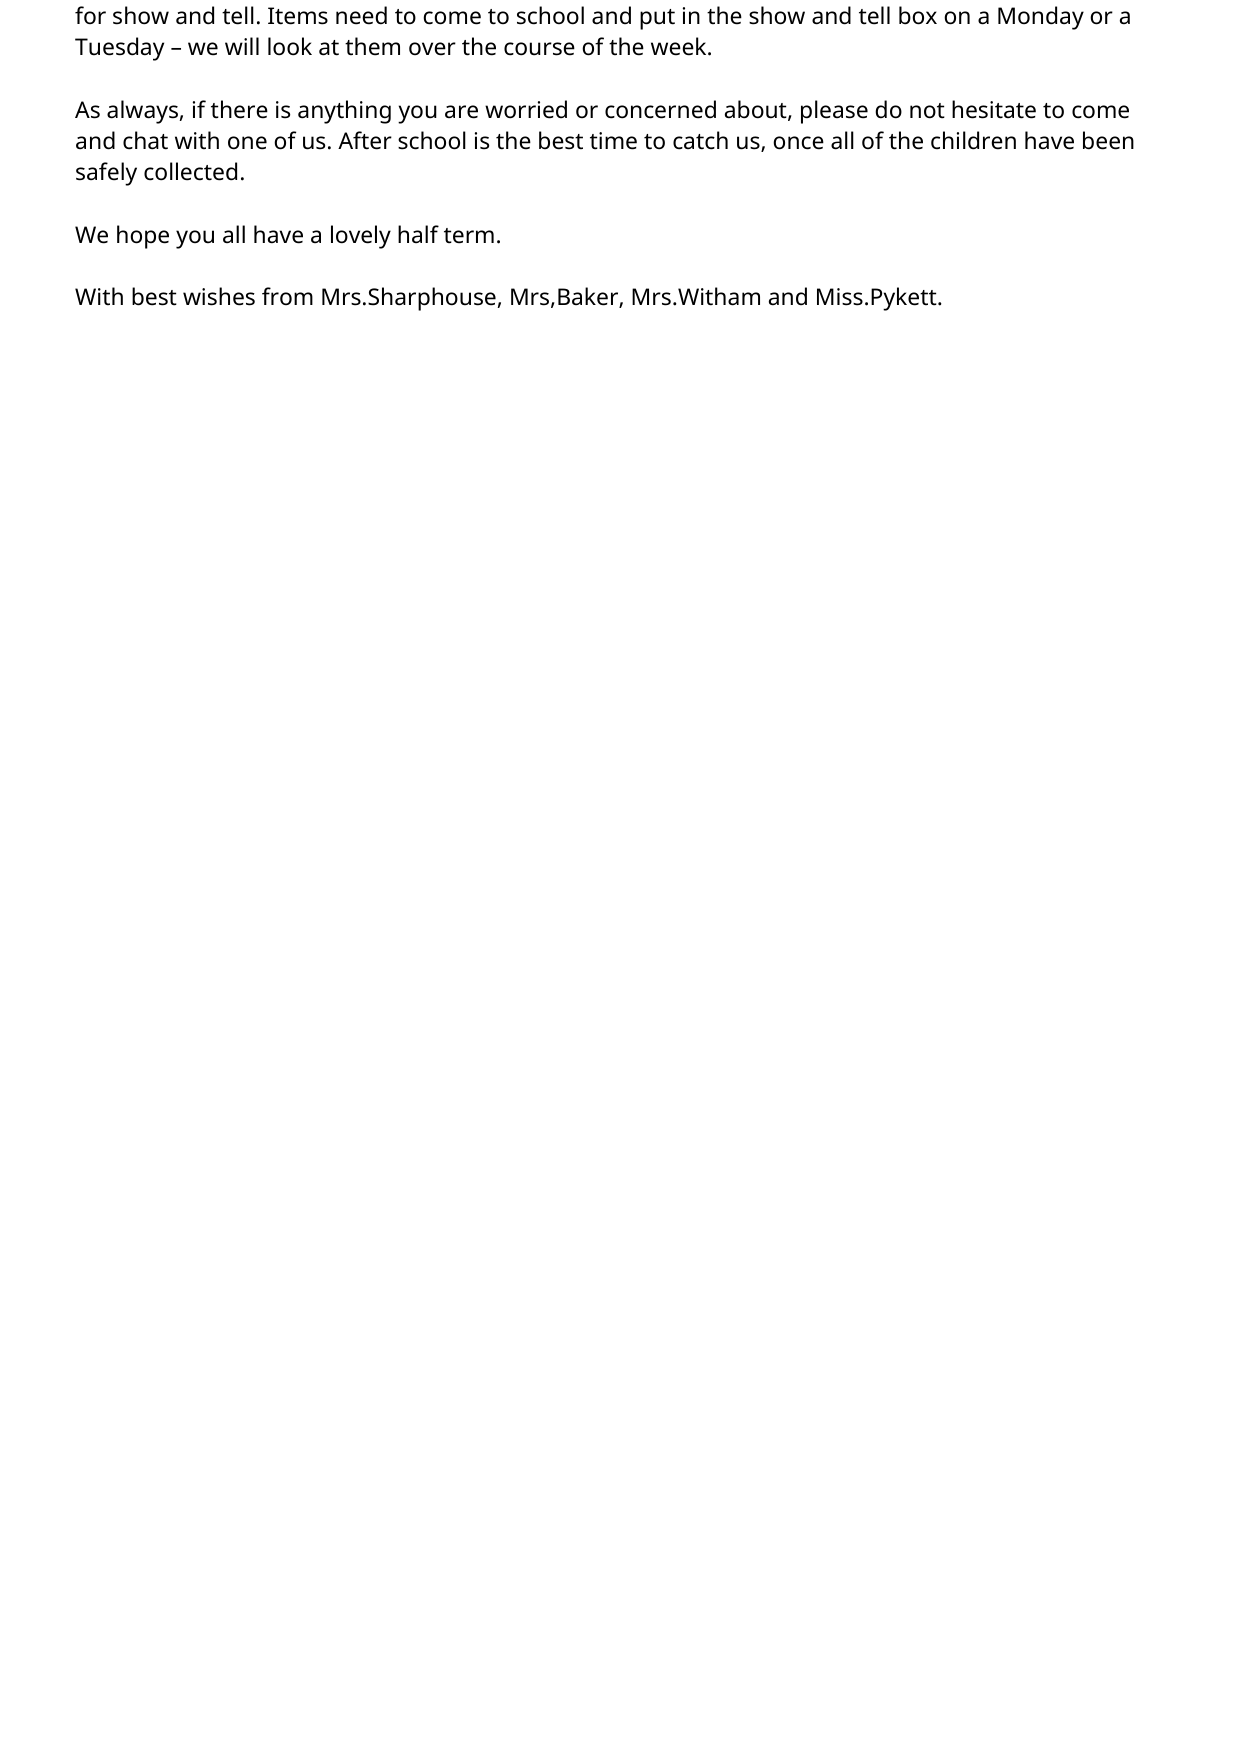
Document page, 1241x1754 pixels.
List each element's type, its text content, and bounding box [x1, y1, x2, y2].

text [75, 0, 1165, 62]
text As always, if there is anything you are worried or concerned about, please do not hesitate to come and chat with one of us. After school is the best time to catch us, once all of the children have been safely collected. [75, 94, 1165, 187]
text With best wishes from Mrs.Sharphouse, Mrs,Baker, Mrs.Witham and Miss.Pykett. [75, 281, 1165, 312]
text We hope you all have a lovely half term. [75, 219, 1165, 250]
